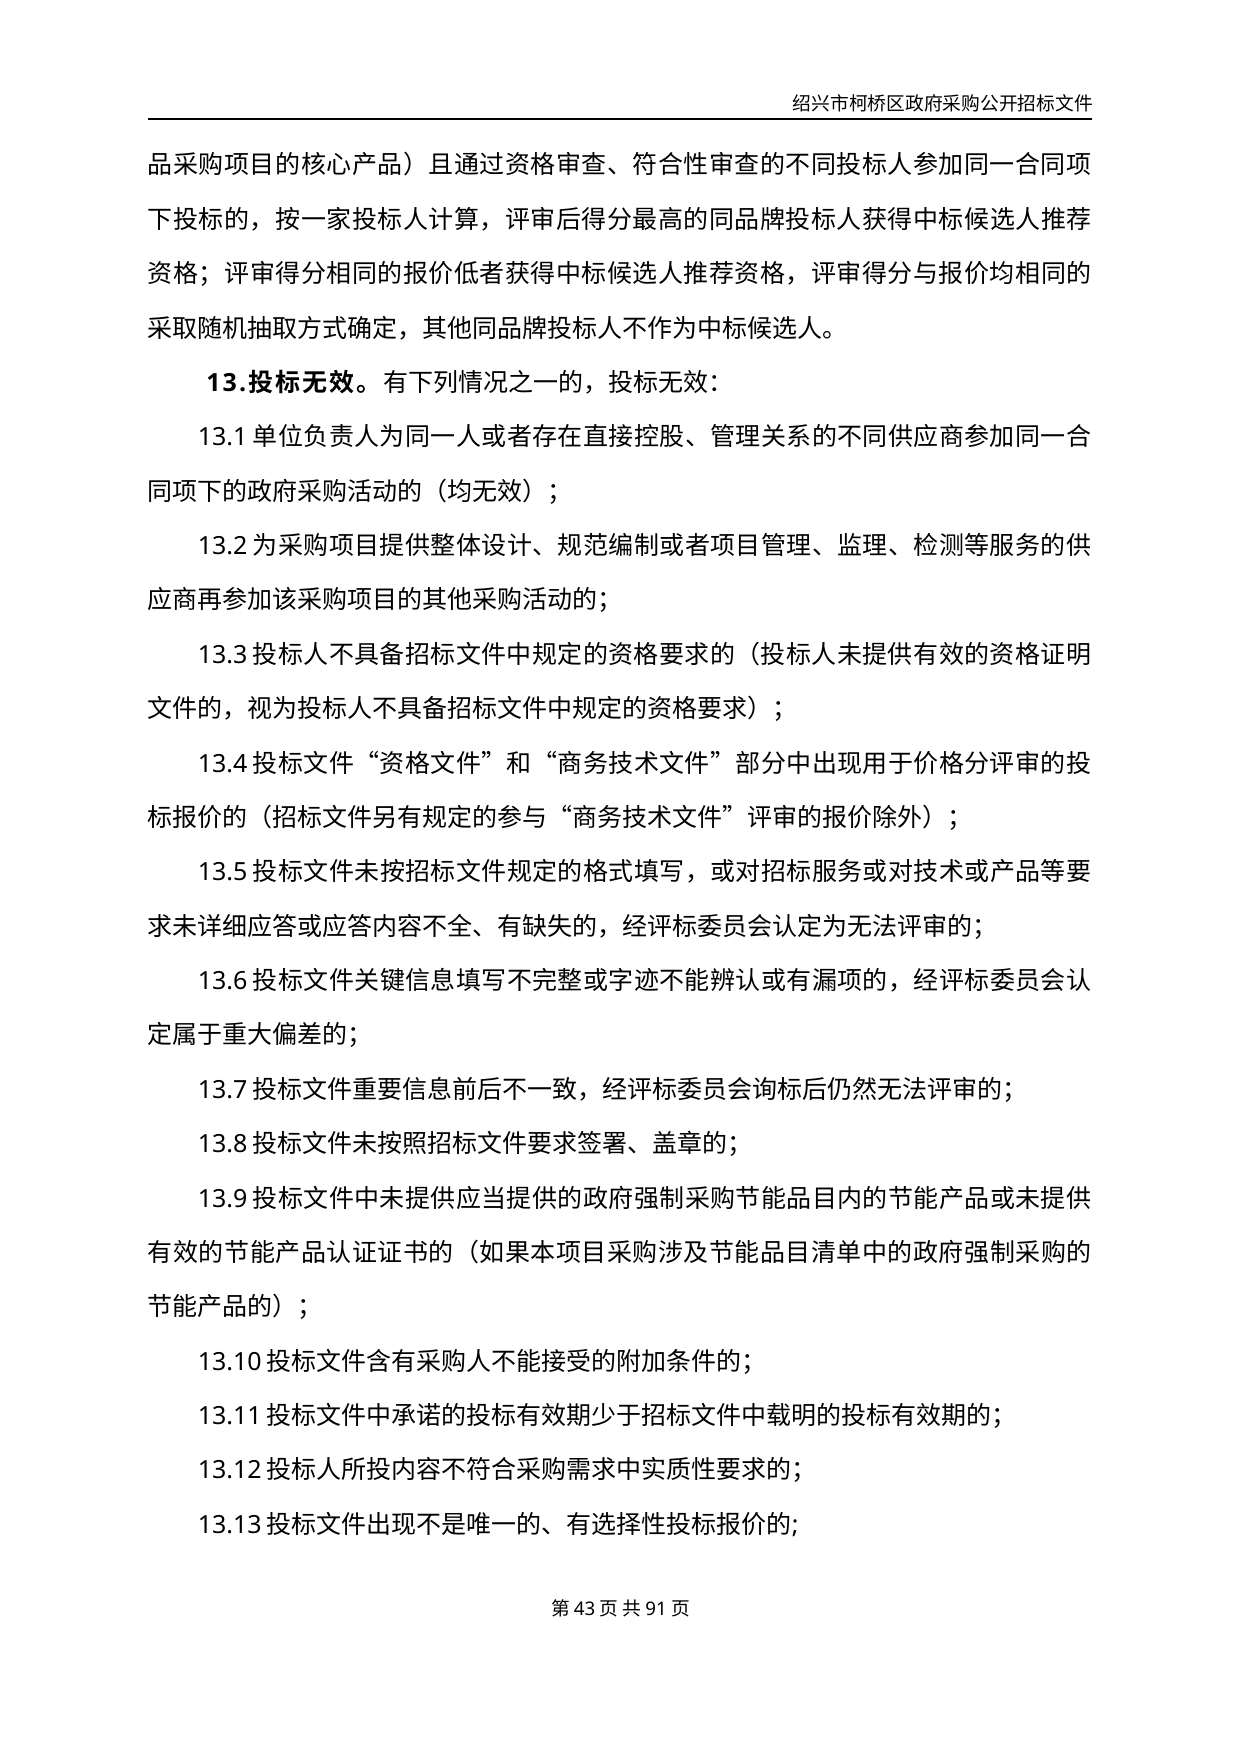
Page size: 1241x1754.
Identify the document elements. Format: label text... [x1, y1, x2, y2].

text 13.9投标文件中未提供应当提供的政府强制采购节能品目内的节能产品或未提供有效的节能产品认证证书的（如果本项目采购涉及节能品目清单中的政府强制采购的节能产品的）； [148, 1178, 1092, 1323]
text 13.12投标人所投内容不符合采购需求中实质性要求的； [148, 1450, 1092, 1486]
text 13.5投标文件未按招标文件规定的格式填写，或对招标服务或对技术或产品等要求未详细应答或应答内容不全、有缺失的，经评标委员会认定为无法评审的； [148, 852, 1092, 942]
text 13.3投标人不具备招标文件中规定的资格要求的（投标人未提供有效的资格证明文件的，视为投标人不具备招标文件中规定的资格要求）； [148, 634, 1092, 725]
text 13.7投标文件重要信息前后不一致，经评标委员会询标后仍然无法评审的； [148, 1069, 1092, 1106]
text 13.6投标文件关键信息填写不完整或字迹不能辨认或有漏项的，经评标委员会认定属于重大偏差的； [148, 961, 1092, 1051]
text 13.2为采购项目提供整体设计、规范编制或者项目管理、监理、检测等服务的供应商再参加该采购项目的其他采购活动的； [148, 526, 1092, 616]
text 13.投标无效。有下列情况之一的，投标无效： [148, 362, 1092, 399]
text 13.11投标文件中承诺的投标有效期少于招标文件中载明的投标有效期的； [148, 1396, 1092, 1432]
text 13.1单位负责人为同一人或者存在直接控股、管理关系的不同供应商参加同一合同项下的政府采购活动的（均无效）； [148, 417, 1092, 507]
text 13.4投标文件“资格文件”和“商务技术文件”部分中出现用于价格分评审的投标报价的（招标文件另有规定的参与“商务技术文件”评审的报价除外）； [148, 743, 1092, 834]
text 13.13投标文件出现不是唯一的、有选择性投标报价的; [148, 1504, 1092, 1541]
text 13.10投标文件含有采购人不能接受的附加条件的； [148, 1341, 1092, 1377]
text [148, 145, 1092, 344]
text 13.8投标文件未按照招标文件要求签署、盖章的； [148, 1124, 1092, 1160]
